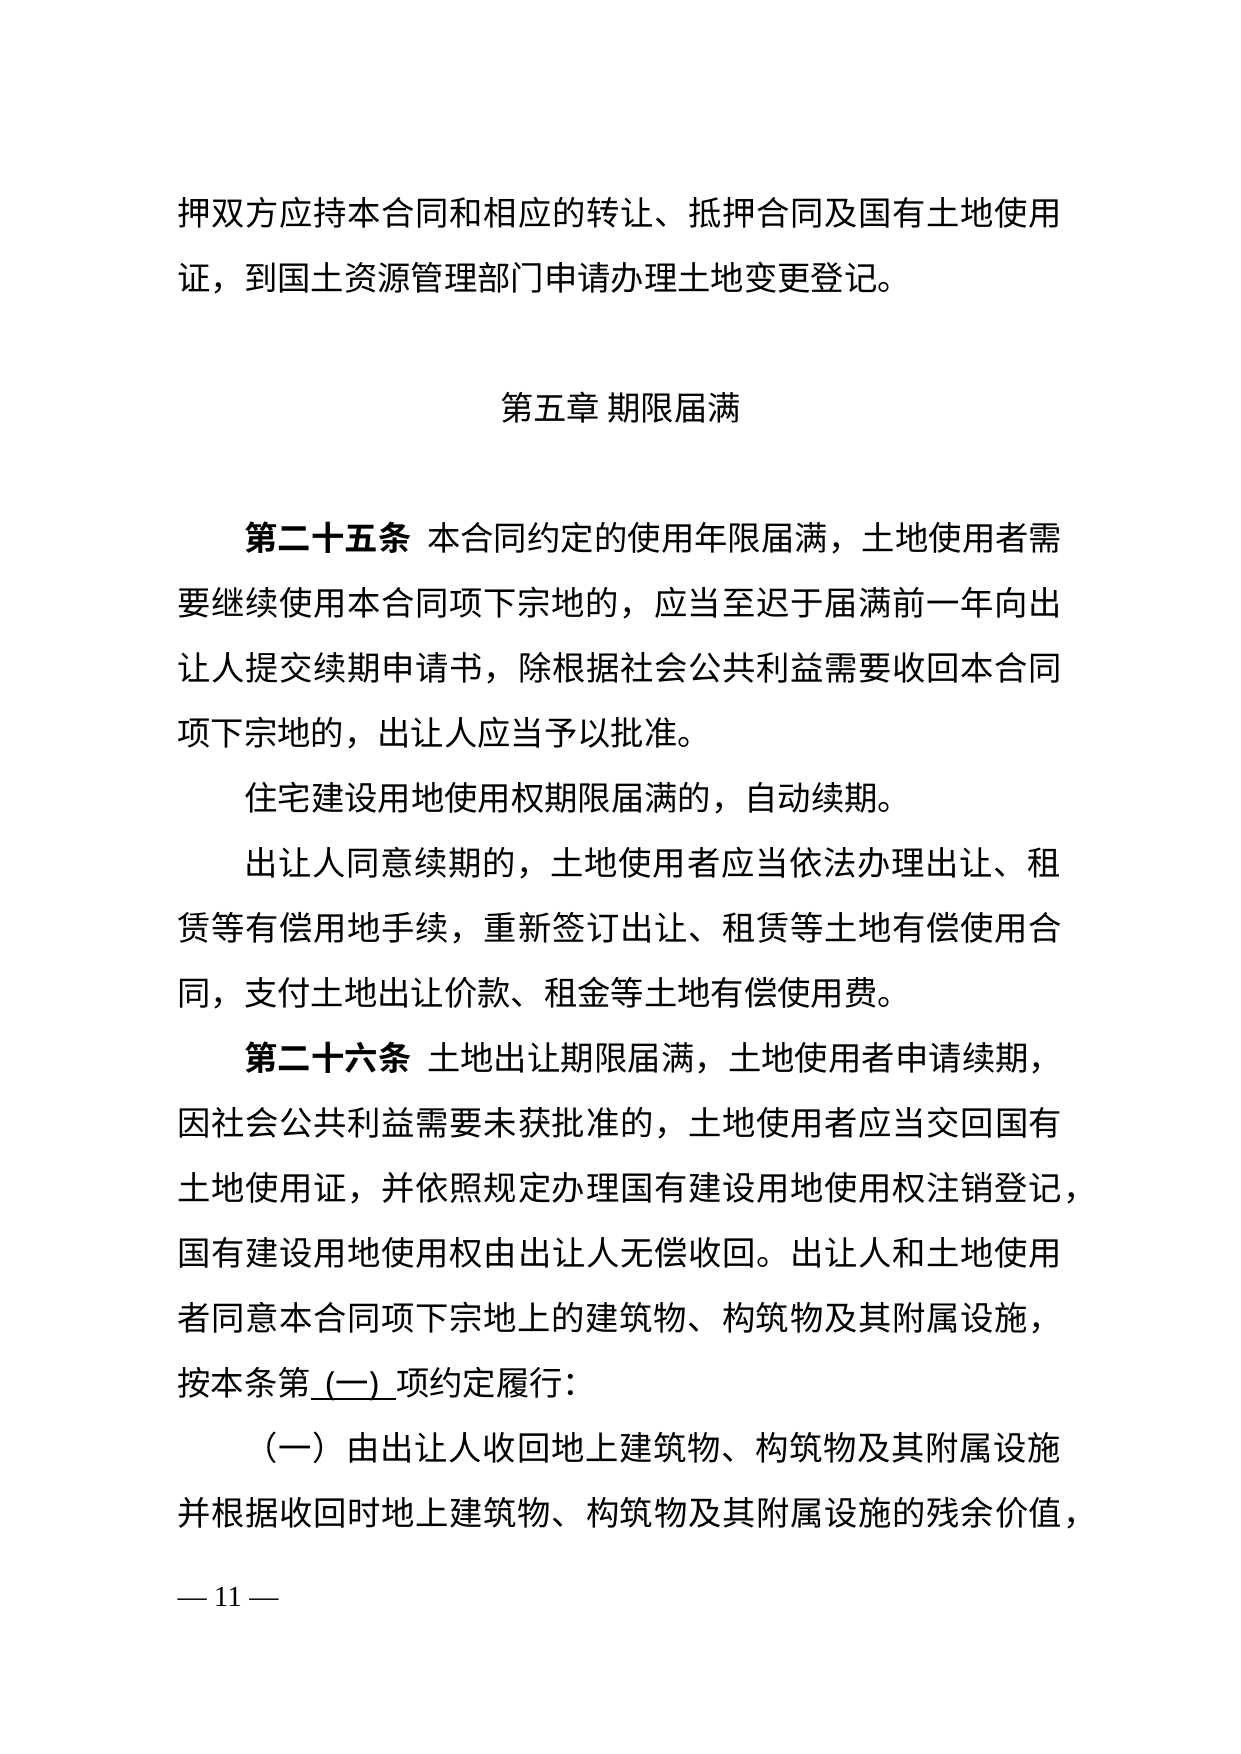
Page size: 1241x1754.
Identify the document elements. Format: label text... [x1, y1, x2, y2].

text 住宅建设用地使用权期限届满的，自动续期。 [177, 763, 1063, 828]
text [177, 178, 1063, 308]
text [177, 1413, 1063, 1543]
text 第二十五条 本合同约定的使用年限届满，土地使用者需要继续使用本合同项下宗地的，应当至迟于届满前一年向出让人提交续期申请书，除根据社会公共利益需要收回本合同项下宗地的，出让人应当予以批准。 [177, 503, 1063, 763]
text 第二十六条 土地出让期限届满，土地使用者申请续期，因社会公共利益需要未获批准的，土地使用者应当交回国有土地使用证，并依照规定办理国有建设用地使用权注销登记，国有建设用地使用权由出让人无偿收回。出让人和土地使用者同意本合同项下宗地上的建筑物、构筑物及其附属设施，按本条第 (一) 项约定履行： [177, 1023, 1063, 1413]
text 出让人同意续期的，土地使用者应当依法办理出让、租赁等有偿用地手续，重新签订出让、租赁等土地有偿使用合同，支付土地出让价款、租金等土地有偿使用费。 [177, 828, 1063, 1023]
text 第五章 期限届满 [177, 373, 1063, 438]
